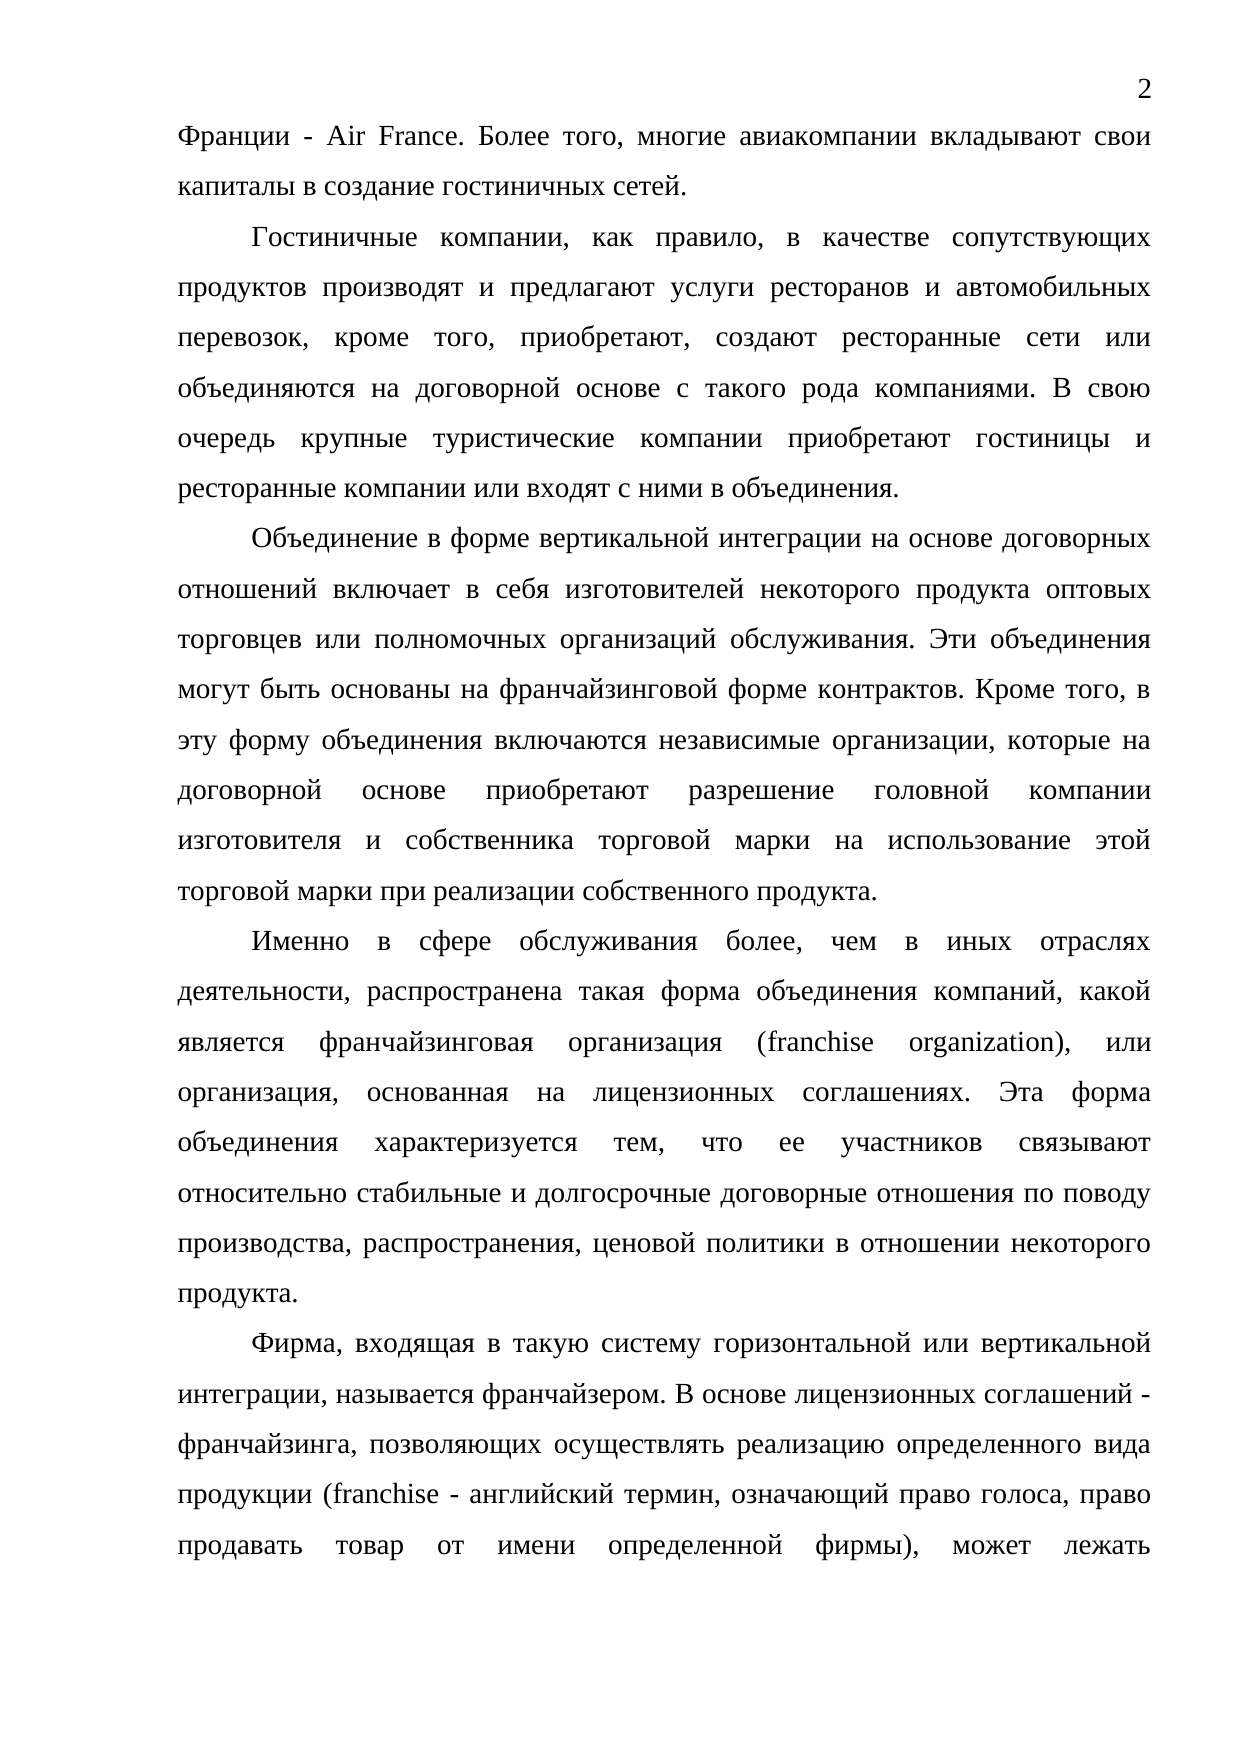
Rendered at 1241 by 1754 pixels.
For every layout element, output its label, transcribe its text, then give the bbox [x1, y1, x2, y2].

text Именно в сфере обслуживания более, чем в иных отраслях деятельности, распространена такая форма объединения компаний, какой является франчайзинговая организация (franchise organization), или организация, основанная на лицензионных соглашениях. Эта форма объединения характеризуется тем, что ее участников связывают относительно стабильные и долгосрочные договорные отношения по поводу производства, распространения, ценовой политики в отношении некоторого продукта. [177, 923, 1152, 1309]
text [177, 1326, 1152, 1560]
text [177, 118, 1152, 202]
text Гостиничные компании, как правило, в качестве сопутствующих продуктов производят и предлагают услуги ресторанов и автомобильных перевозок, кроме того, приобретают, создают ресторанные сети или объединяются на договорной основе с такого рода компаниями. В свою очередь крупные туристические компании приобретают гостиницы и ресторанные компании или входят с ними в объединения. [177, 219, 1152, 504]
text Объединение в форме вертикальной интеграции на основе договорных отношений включает в себя изготовителей некоторого продукта оптовых торговцев или полномочных организаций обслуживания. Эти объединения могут быть основаны на франчайзинговой форме контрактов. Кроме того, в эту форму объединения включаются независимые организации, которые на договорной основе приобретают разрешение головной компании изготовителя и собственника торговой марки на использование этой торговой марки при реализации собственного продукта. [177, 521, 1152, 906]
